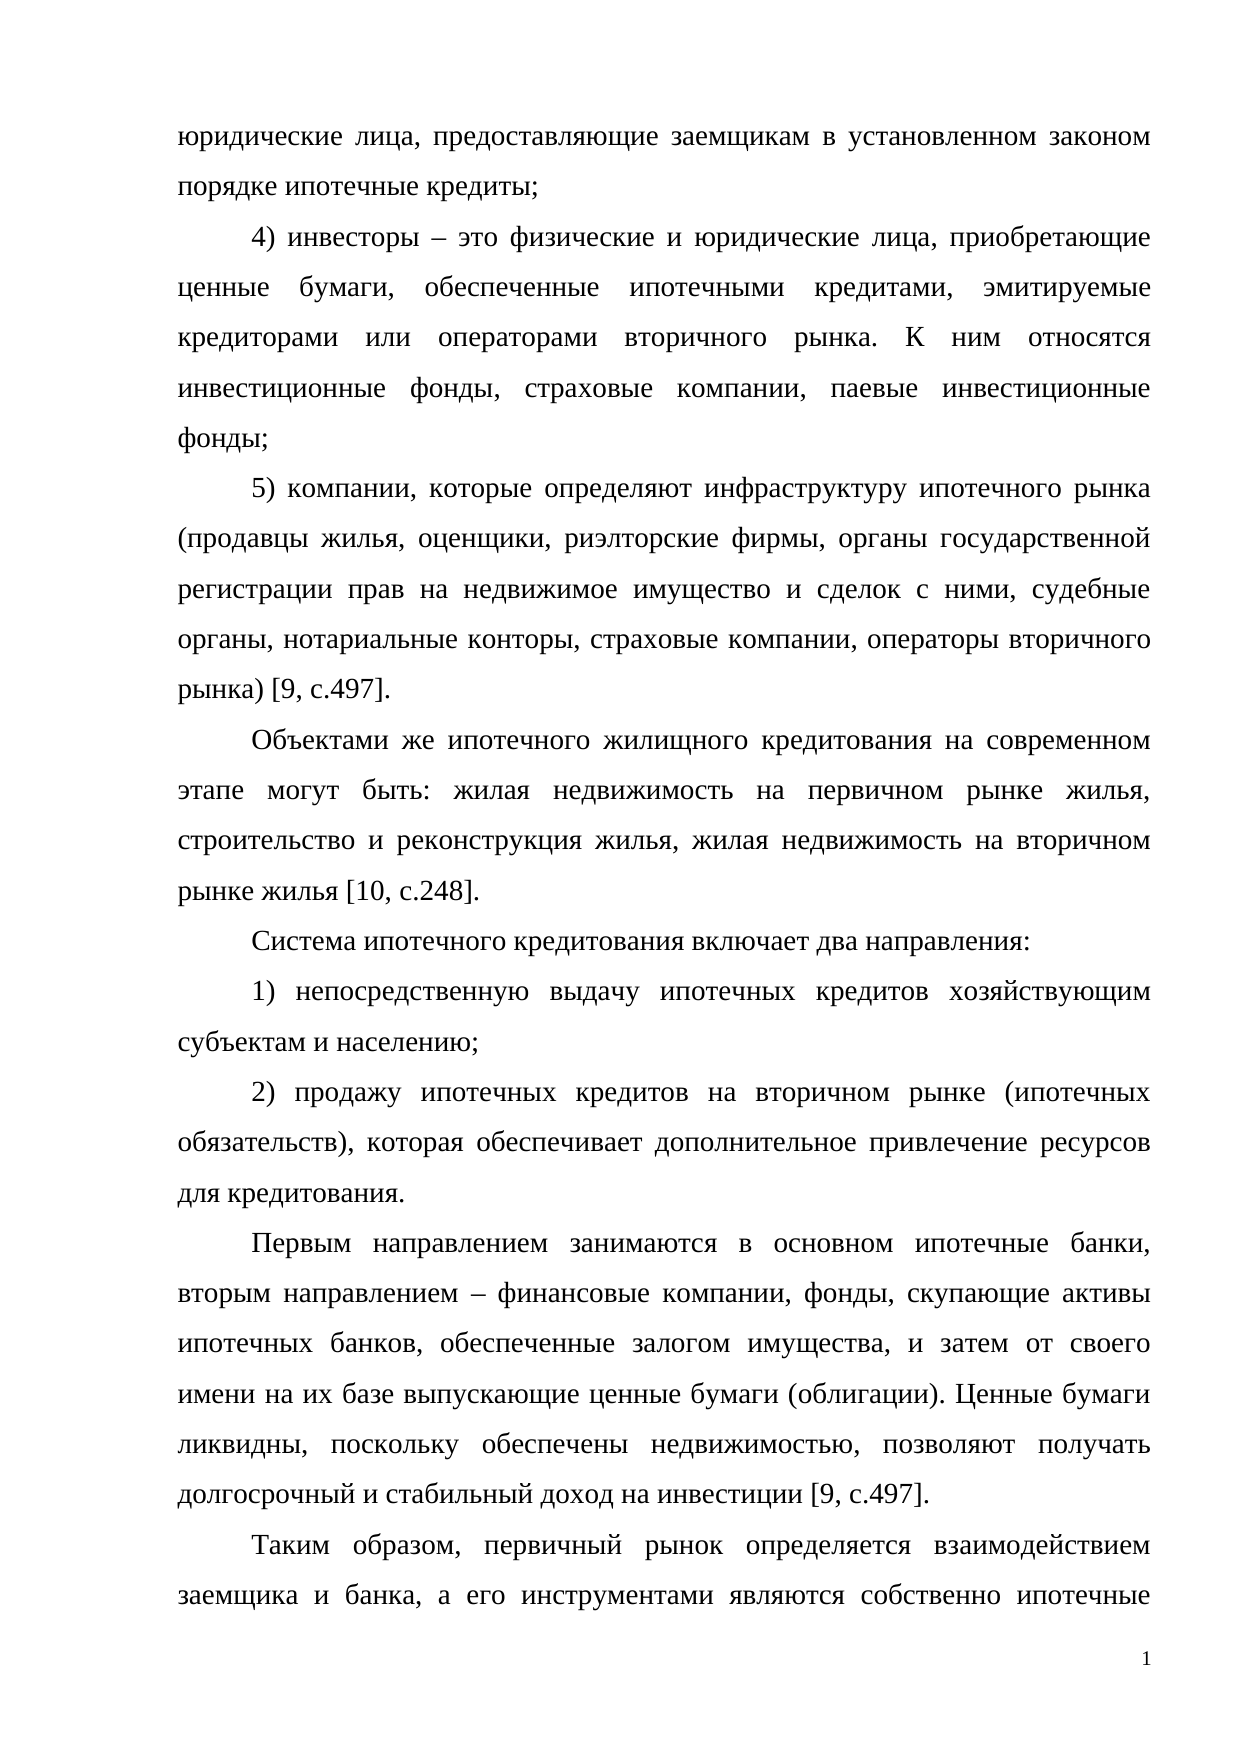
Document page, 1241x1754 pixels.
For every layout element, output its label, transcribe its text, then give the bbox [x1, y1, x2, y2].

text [177, 118, 1152, 202]
text 5) компании, которые определяют инфраструктуру ипотечного рынка (продавцы жилья, оценщики, риэлторские фирмы, органы государственной регистрации прав на недвижимое имущество и сделок с ними, судебные органы, нотариальные конторы, страховые компании, операторы вторичного рынка) [9, c.497]. [177, 470, 1152, 705]
text 2) продажу ипотечных кредитов на вторичном рынке (ипотечных обязательств), которая обеспечивает дополнительное привлечение ресурсов для кредитования. [177, 1074, 1152, 1208]
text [177, 1527, 1152, 1611]
text Первым направлением занимаются в основном ипотечные банки, вторым направлением – финансовые компании, фонды, скупающие активы ипотечных банков, обеспеченные залогом имущества, и затем от своего имени на их базе выпускающие ценные бумаги (облигации). Ценные бумаги ликвидны, поскольку обеспечены недвижимостью, позволяют получать долгосрочный и стабильный доход на инвестиции [9, с.497]. [177, 1225, 1152, 1510]
text Система ипотечного кредитования включает два направления: [177, 923, 1152, 957]
text 1) непосредственную выдачу ипотечных кредитов хозяйствующим субъектам и населению; [177, 973, 1152, 1057]
text 4) инвесторы – это физические и юридические лица, приобретающие ценные бумаги, обеспеченные ипотечными кредитами, эмитируемые кредиторами или операторами вторичного рынка. К ним относятся инвестиционные фонды, страховые компании, паевые инвестиционные фонды; [177, 219, 1152, 453]
text Объектами же ипотечного жилищного кредитования на современном этапе могут быть: жилая недвижимость на первичном рынке жилья, строительство и реконструкция жилья, жилая недвижимость на вторичном рынке жилья [10, c.248]. [177, 722, 1152, 906]
